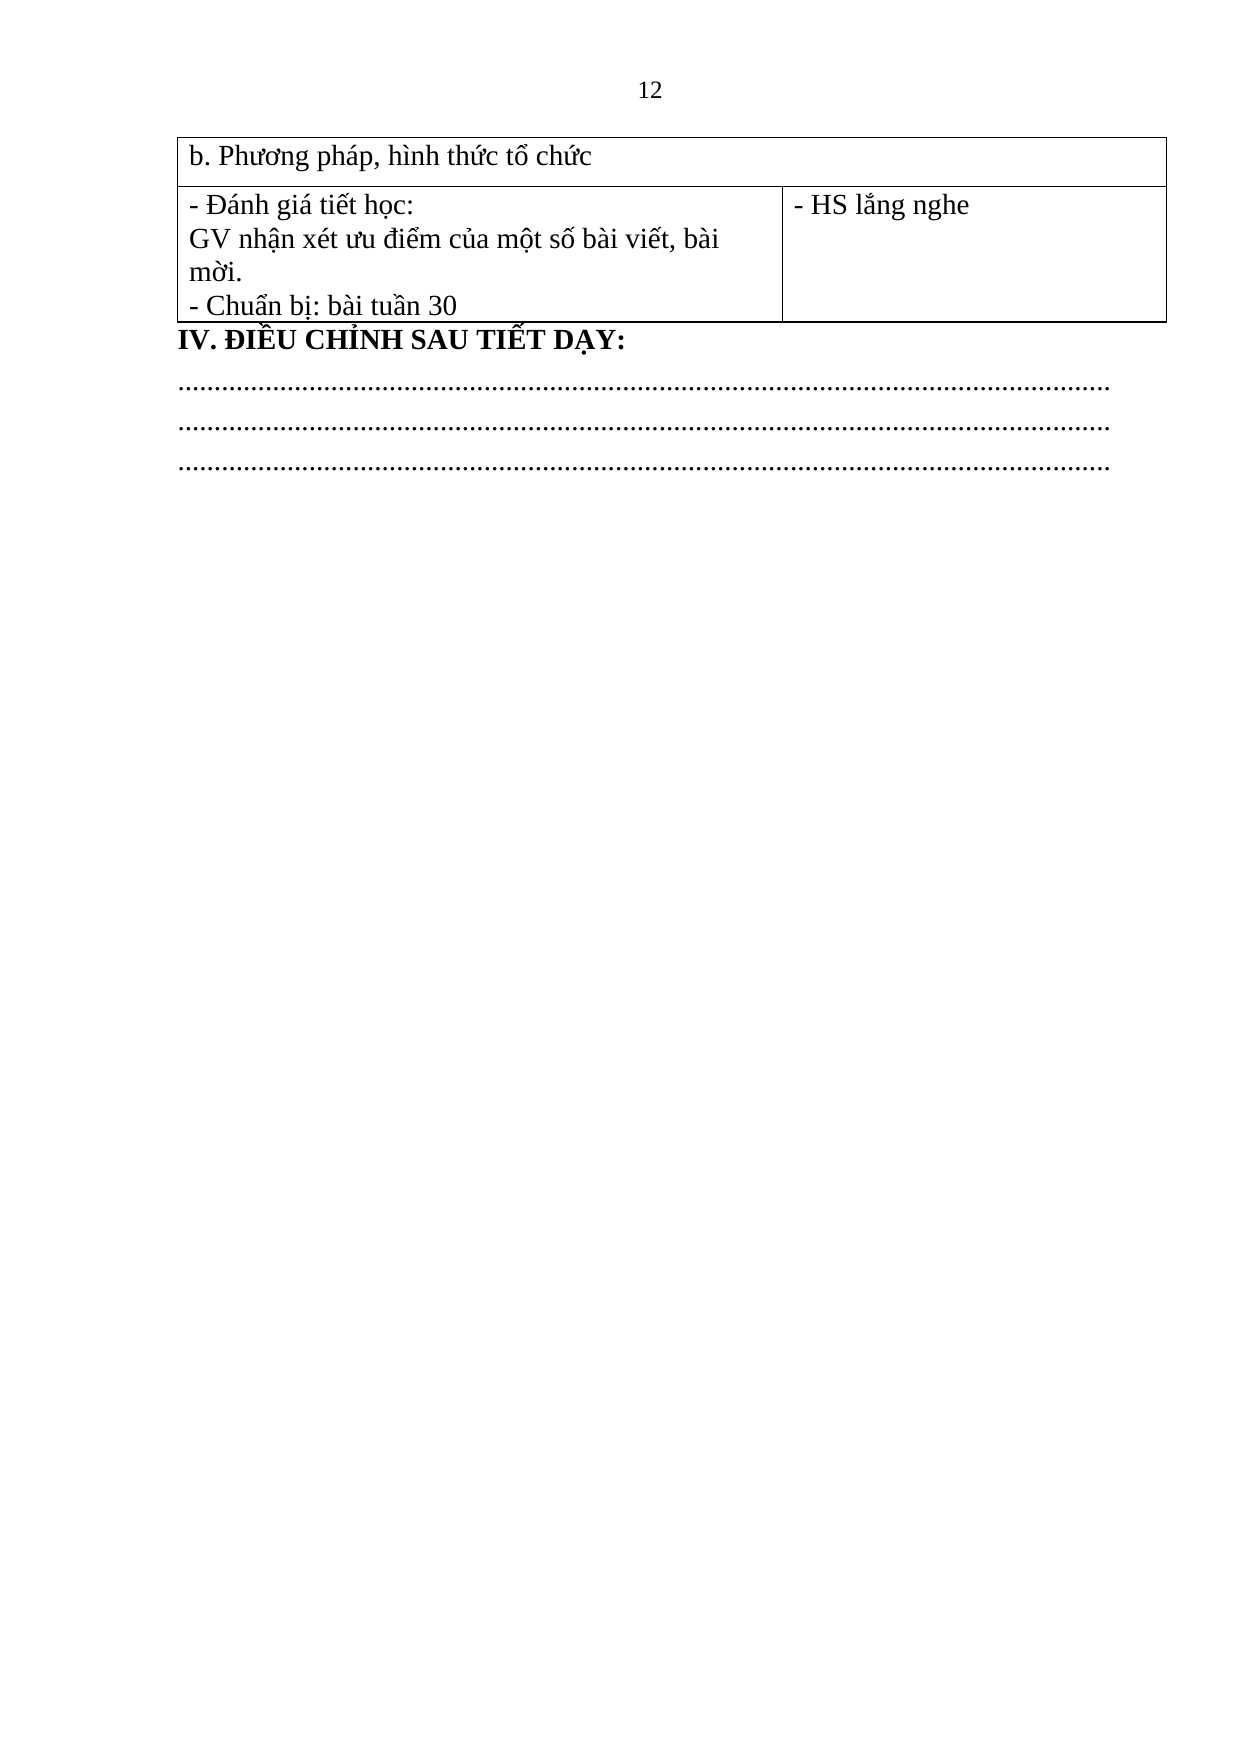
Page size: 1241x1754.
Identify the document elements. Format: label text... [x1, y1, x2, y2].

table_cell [178, 138, 1166, 186]
table_cell - HS lắng nghe [783, 187, 1166, 321]
text IV. ĐIỀU CHỈNH SAU TIẾT DẠY: [177, 323, 1122, 356]
table_cell - Đánh giá tiết học: GV nhận xét ưu điểm của một số bài viết, bài mời. - Chuẩn bị: bài tuần 30 [178, 187, 782, 321]
text ................................................................................................................................ [177, 403, 1122, 436]
text ................................................................................................................................ [177, 363, 1122, 396]
text ................................................................................................................................ [177, 443, 1122, 477]
